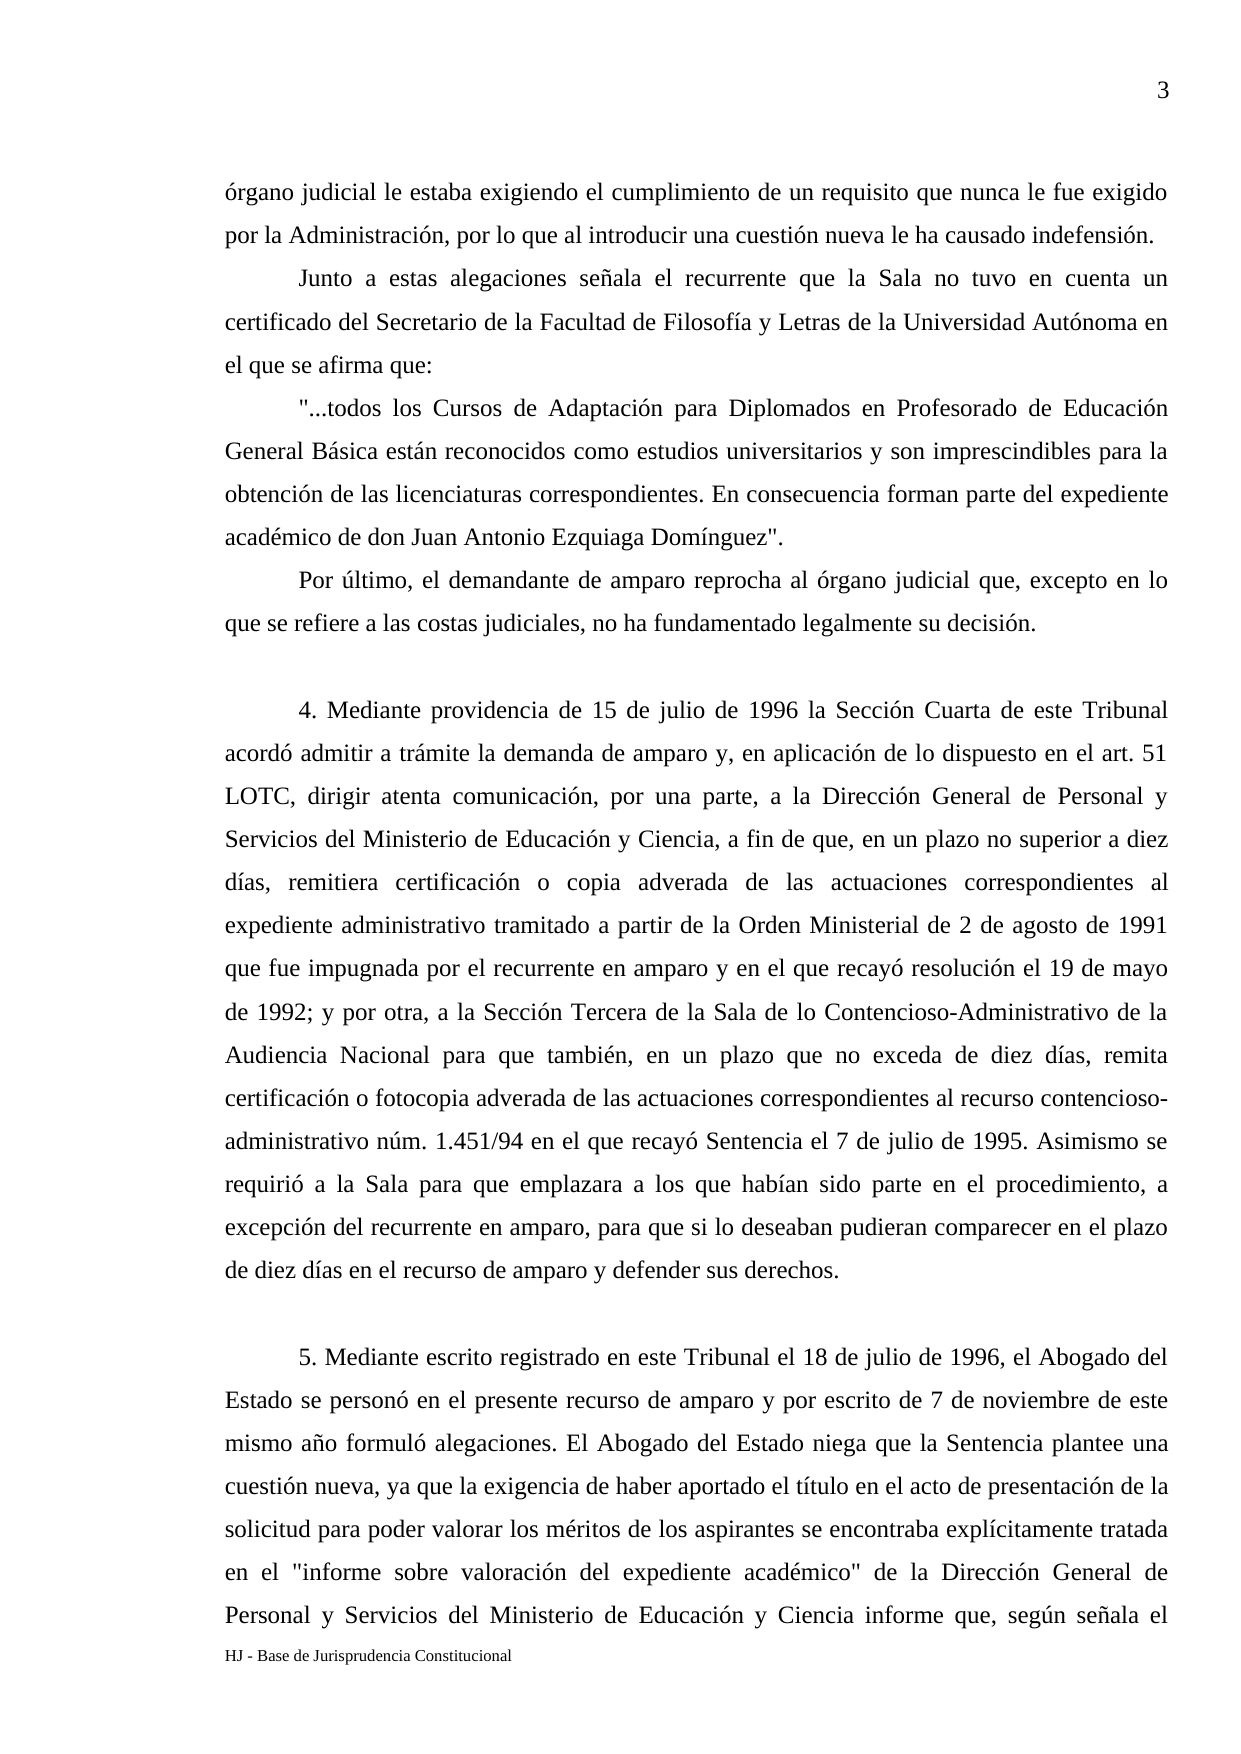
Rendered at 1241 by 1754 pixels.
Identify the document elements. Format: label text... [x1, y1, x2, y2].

text Por último, el demandante de amparo reprocha al órgano judicial que, excepto en lo que se refiere a las costas judiciales, no ha fundamentado legalmente su decisión. [224, 565, 1169, 637]
text "...todos los Cursos de Adaptación para Diplomados en Profesorado de Educación General Básica están reconocidos como estudios universitarios y son imprescindibles para la obtención de las licenciaturas correspondientes. En consecuencia forman parte del expediente académico de don Juan Antonio Ezquiaga Domínguez". [224, 393, 1169, 551]
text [224, 177, 1169, 249]
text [224, 1342, 1169, 1629]
text 4. Mediante providencia de 15 de julio de 1996 la Sección Cuarta de este Tribunal acordó admitir a trámite la demanda de amparo y, en aplicación de lo dispuesto en el art. 51 LOTC, dirigir atenta comunicación, por una parte, a la Dirección General de Personal y Servicios del Ministerio de Educación y Ciencia, a fin de que, en un plazo no superior a diez días, remitiera certificación o copia adverada de las actuaciones correspondientes al expediente administrativo tramitado a partir de la Orden Ministerial de 2 de agosto de 1991 que fue impugnada por el recurrente en amparo y en el que recayó resolución el 19 de mayo de 1992; y por otra, a la Sección Tercera de la Sala de lo Contencioso-Administrativo de la Audiencia Nacional para que también, en un plazo que no exceda de diez días, remita certificación o fotocopia adverada de las actuaciones correspondientes al recurso contencioso-administrativo núm. 1.451/94 en el que recayó Sentencia el 7 de julio de 1995. Asimismo se requirió a la Sala para que emplazara a los que habían sido parte en el procedimiento, a excepción del recurrente en amparo, para que si lo deseaban pudieran comparecer en el plazo de diez días en el recurso de amparo y defender sus derechos. [224, 695, 1169, 1284]
text Junto a estas alegaciones señala el recurrente que la Sala no tuvo en cuenta un certificado del Secretario de la Facultad de Filosofía y Letras de la Universidad Autónoma en el que se afirma que: [224, 263, 1169, 378]
